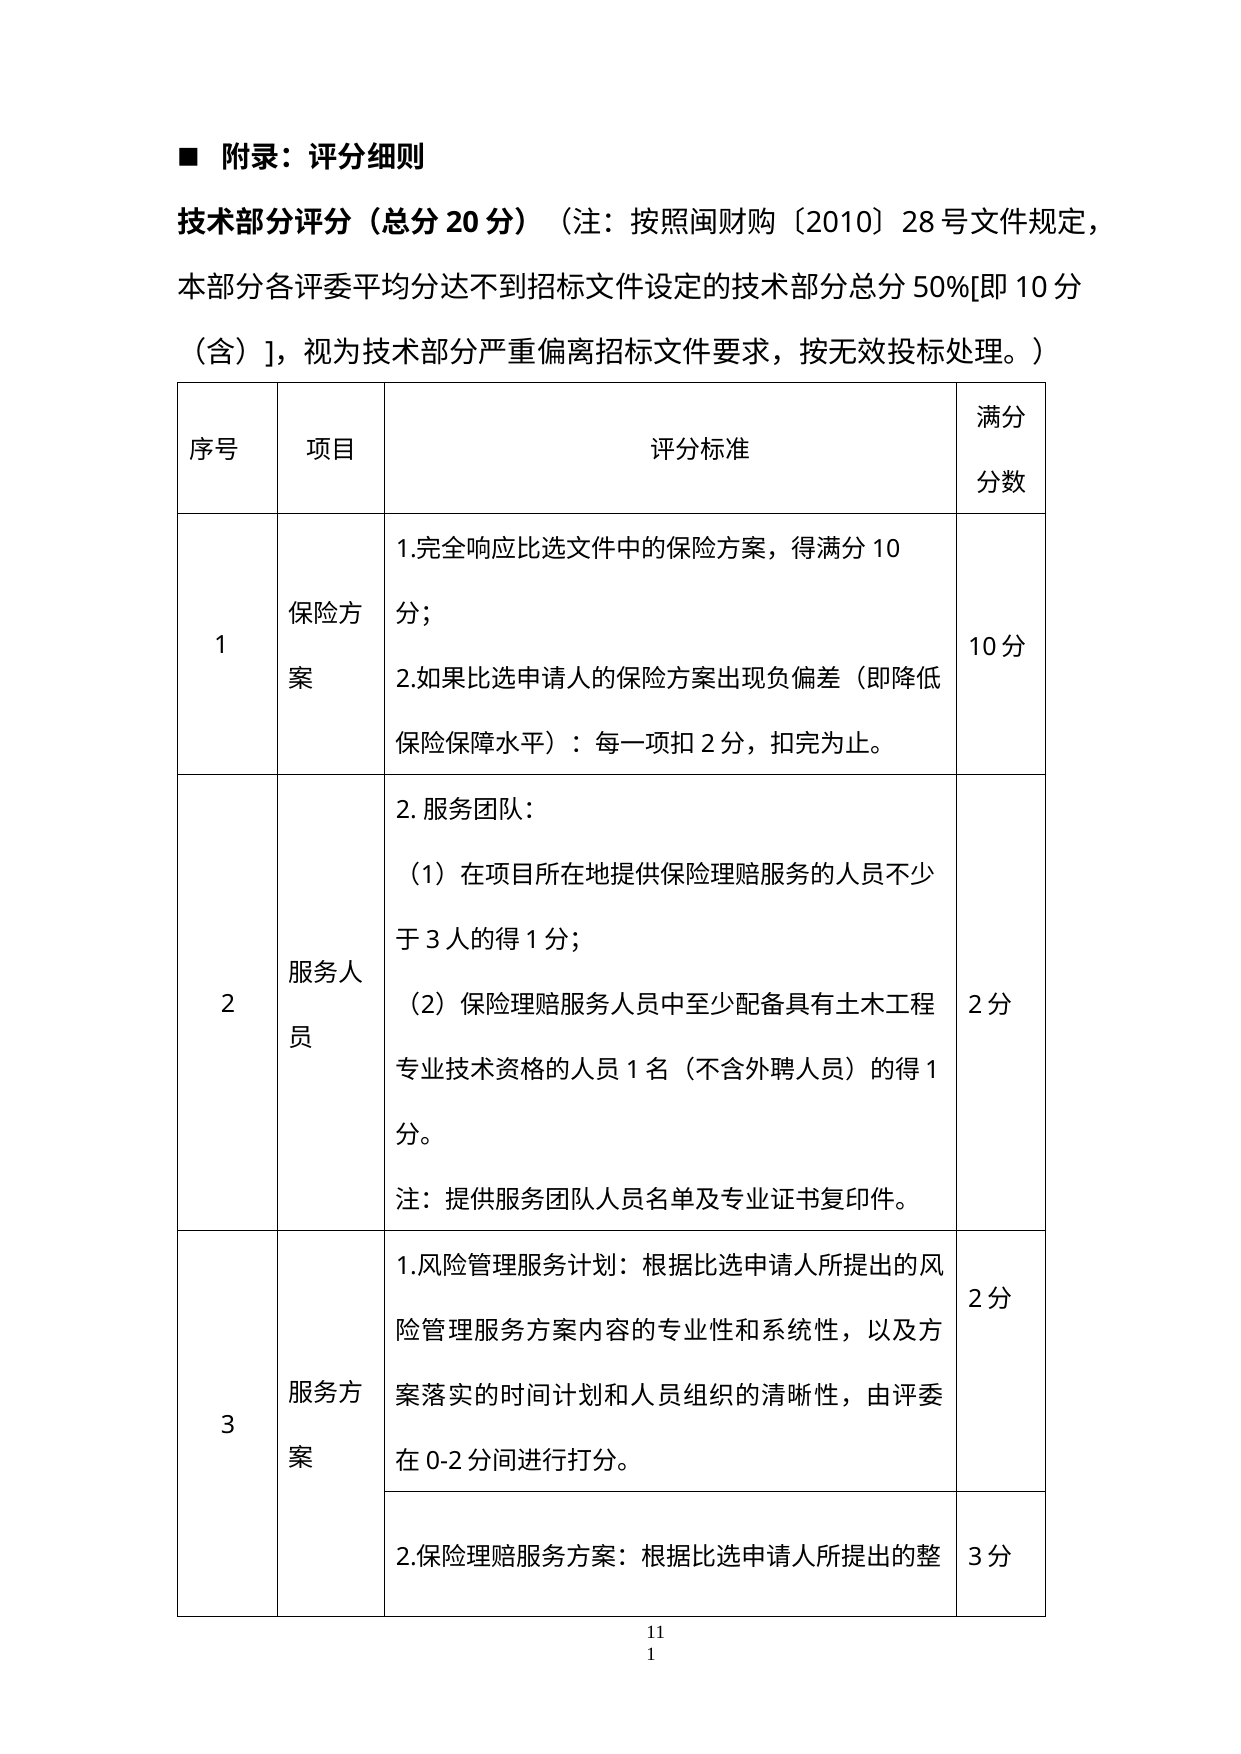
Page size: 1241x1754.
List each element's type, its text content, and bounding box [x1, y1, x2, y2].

table_header 满分分数 [957, 383, 1045, 513]
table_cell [385, 1492, 956, 1616]
table_cell 服务人员 [278, 775, 384, 1230]
table_cell 2. 服务团队： （1）在项目所在地提供保险理赔服务的人员不少于3人的得1分； （2）保险理赔服务人员中至少配备具有土木工程专业技术资格的人员1名（不含外聘人员）的得1分。 注：提供服务团队人员名单及专业证书复印件。 [385, 775, 956, 1230]
list 附录：评分细则 [177, 122, 1134, 187]
table_cell 10分 [957, 514, 1045, 774]
text 技术部分评分（总分20分）（注：按照闽财购〔2010〕28号文件规定，本部分各评委平均分达不到招标文件设定的技术部分总分50%[即10分（含）]，视为技术部分严重偏离招标文件要求，按无效投标处理。） [177, 187, 1134, 382]
table_cell 1 [178, 514, 277, 774]
table_header 项目 [278, 383, 384, 513]
table_cell 服务方案 [278, 1231, 384, 1616]
table_cell 保险方案 [278, 514, 384, 774]
table_header 序号 [178, 383, 277, 513]
table_cell 3 [178, 1231, 277, 1616]
table_cell 1.完全响应比选文件中的保险方案，得满分10分； 2.如果比选申请人的保险方案出现负偏差（即降低保险保障水平）：每一项扣2分，扣完为止。 [385, 514, 956, 774]
table_cell 2分 [957, 1231, 1045, 1491]
table_cell 2分 [957, 775, 1045, 1230]
table_cell 3分 [957, 1492, 1045, 1616]
table_header 评分标准 [385, 383, 956, 513]
table_cell 1.风险管理服务计划：根据比选申请人所提出的风险管理服务方案内容的专业性和系统性，以及方案落实的时间计划和人员组织的清晰性，由评委在0-2分间进行打分。 [385, 1231, 956, 1491]
table_cell 2 [178, 775, 277, 1230]
